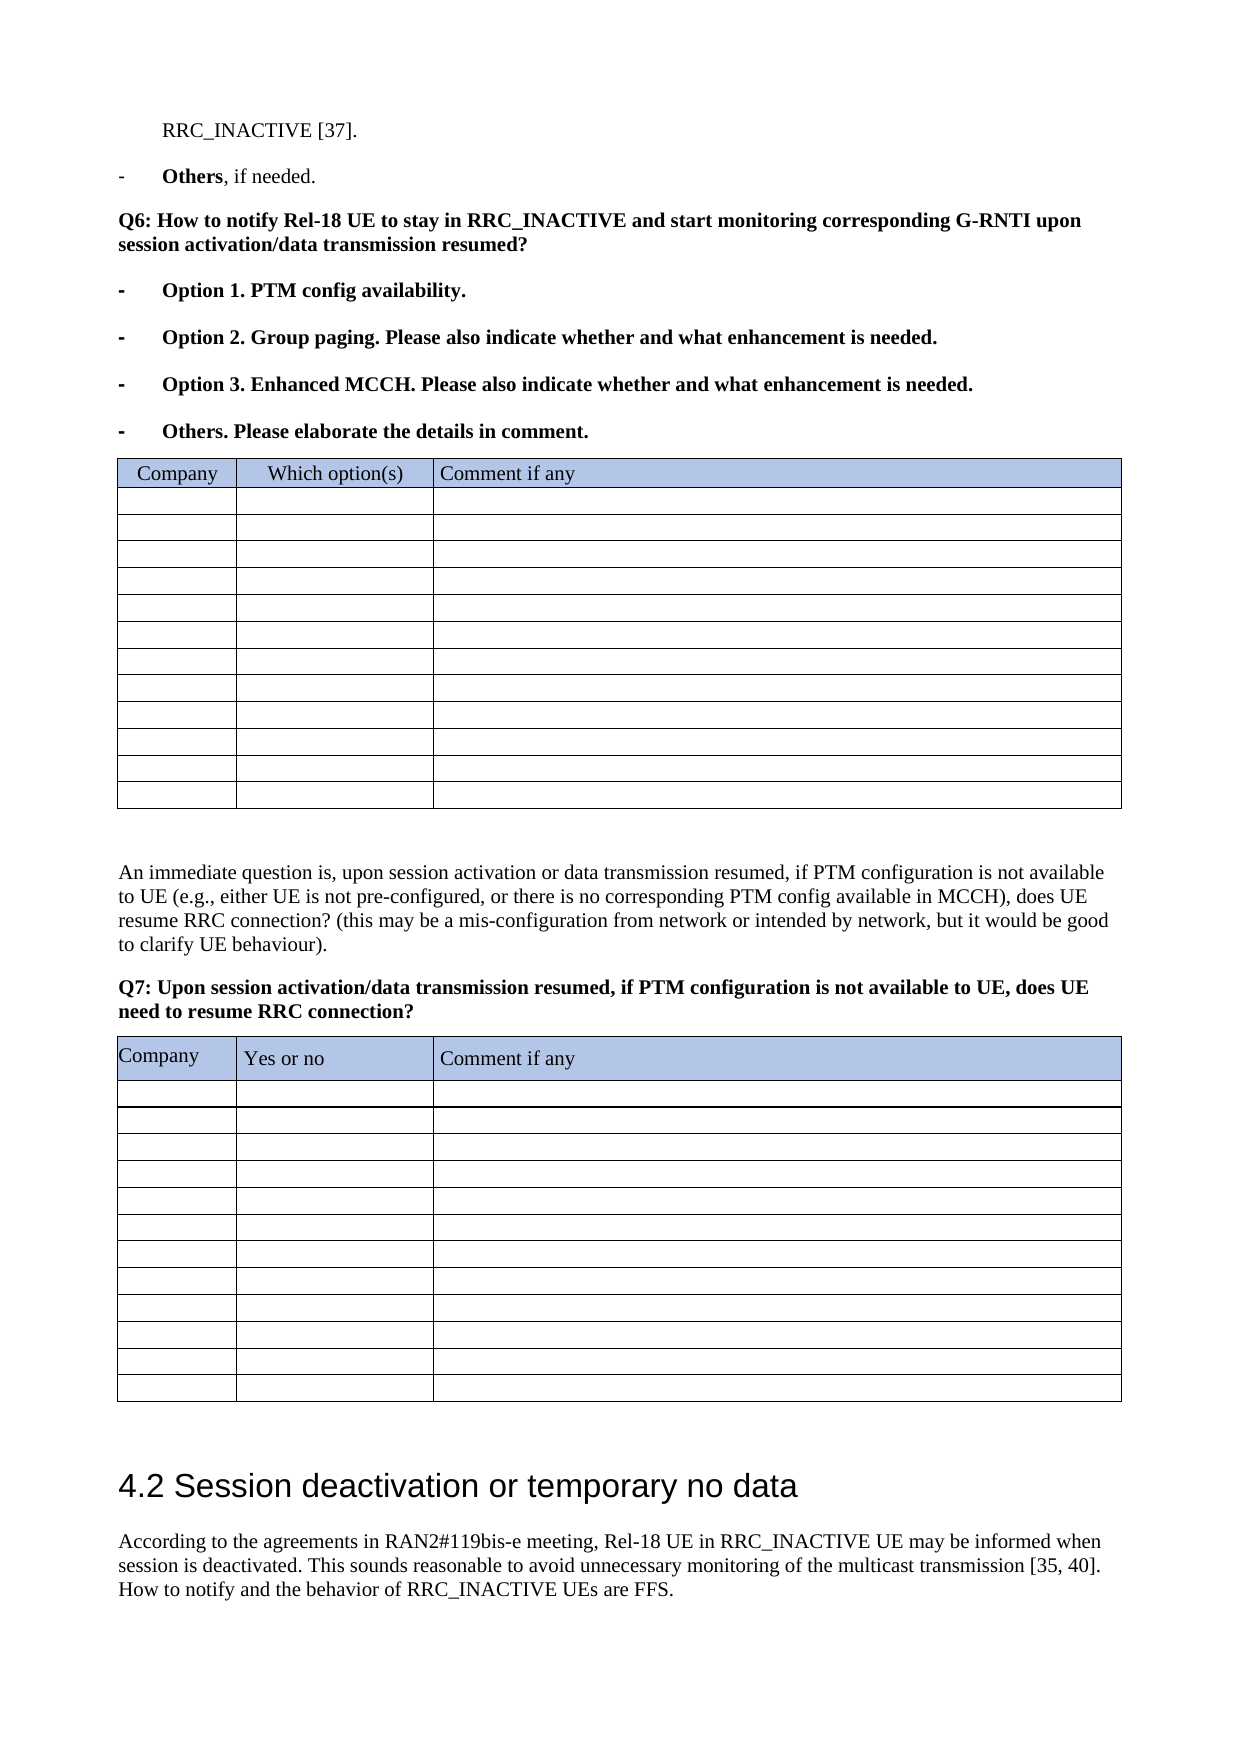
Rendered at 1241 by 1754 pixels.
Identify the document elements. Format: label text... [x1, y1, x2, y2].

table_cell [434, 1081, 1121, 1106]
table_cell [118, 782, 236, 808]
table_cell [237, 729, 433, 754]
table_cell [237, 1134, 433, 1160]
table_cell [118, 1295, 236, 1321]
table_cell [434, 488, 1121, 513]
table_cell [237, 1188, 433, 1213]
table_cell [118, 649, 236, 674]
table_cell [434, 1134, 1121, 1160]
text Option 2. Group paging. Please also indicate whether and what enhancement is needed. [118, 322, 1122, 351]
table_header Which option(s) [237, 459, 433, 487]
list An immediate question is, upon session activation or data transmission resumed, if PTM configuration is not available to UE (e.g., either UE is not pre-configured, or there is no corresponding PTM config available in MCCH), does UE resume RRC connection? (this may be a mis-configuration from network or intended by network, but it would be good to clarify UE behaviour). [118, 860, 1122, 956]
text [118, 118, 1122, 142]
table_cell [434, 1375, 1121, 1401]
table_cell [237, 675, 433, 701]
table_cell [434, 541, 1121, 567]
list Q7: Upon session activation/data transmission resumed, if PTM configuration is not available to UE, does UE need to resume RRC connection? [118, 975, 1122, 1023]
table_cell [237, 1349, 433, 1374]
table_cell [434, 1215, 1121, 1240]
table_cell [118, 1134, 236, 1160]
table_cell [118, 1268, 236, 1294]
table_cell [118, 1161, 236, 1187]
table_cell [237, 1108, 433, 1133]
table_cell [118, 1215, 236, 1240]
table_cell [237, 622, 433, 647]
table_cell [118, 595, 236, 621]
text Option 1. PTM config availability. [118, 275, 1122, 303]
table_cell [237, 568, 433, 594]
table_cell [237, 488, 433, 513]
table_cell [434, 702, 1121, 728]
table_cell [434, 1108, 1121, 1133]
table_cell [118, 1188, 236, 1213]
text Others. Please elaborate the details in comment. [118, 417, 1122, 445]
table_header Comment if any [434, 1037, 1121, 1080]
text Others, if needed. [118, 161, 1122, 189]
table_cell [118, 1375, 236, 1401]
table_cell [434, 1188, 1121, 1213]
table_cell [434, 729, 1121, 754]
table_cell [118, 568, 236, 594]
table_cell [237, 782, 433, 808]
table_cell [434, 675, 1121, 701]
table_cell [434, 1295, 1121, 1321]
table_cell [237, 1081, 433, 1106]
table_cell [237, 649, 433, 674]
table_cell [237, 541, 433, 567]
table_header Company [118, 459, 236, 487]
table_cell [237, 1295, 433, 1321]
table_header Yes or no [237, 1037, 433, 1080]
table_header Comment if any [434, 459, 1121, 487]
table_cell [118, 756, 236, 781]
table_cell [434, 1268, 1121, 1294]
table_cell [237, 595, 433, 621]
table_cell [118, 675, 236, 701]
table_cell [118, 1322, 236, 1347]
table_cell [118, 1241, 236, 1267]
table_cell [237, 1375, 433, 1401]
table_cell [237, 1241, 433, 1267]
table_cell [118, 1081, 236, 1106]
table_cell [434, 649, 1121, 674]
table_cell [434, 515, 1121, 540]
table_cell [118, 622, 236, 647]
table_cell [237, 515, 433, 540]
table_cell [237, 756, 433, 781]
text According to the agreements in RAN2#119bis-e meeting, Rel-18 UE in RRC_INACTIVE UE may be informed when session is deactivated. This sounds reasonable to avoid unnecessary monitoring of the multicast transmission [35, 40]. How to notify and the behavior of RRC_INACTIVE UEs are FFS. [118, 1529, 1122, 1601]
table_cell [434, 1322, 1121, 1347]
table_cell [434, 756, 1121, 781]
text Q6: How to notify Rel-18 UE to stay in RRC_INACTIVE and start monitoring corresponding G-RNTI upon session activation/data transmission resumed? [118, 208, 1122, 256]
table_cell [434, 1349, 1121, 1374]
table_cell [434, 595, 1121, 621]
table_cell [434, 622, 1121, 647]
table_cell [237, 1268, 433, 1294]
table_cell [434, 782, 1121, 808]
table_cell [118, 488, 236, 513]
table_cell [118, 1108, 236, 1133]
table_cell [434, 1241, 1121, 1267]
table_header Company [118, 1037, 236, 1080]
table_cell [237, 1161, 433, 1187]
table_cell [118, 541, 236, 567]
table_cell [118, 729, 236, 754]
table_cell [118, 515, 236, 540]
table_cell [118, 702, 236, 728]
table_cell [237, 1322, 433, 1347]
table_cell [237, 1215, 433, 1240]
subtitle 4.2 Session deactivation or temporary no data [118, 1466, 1122, 1504]
table_cell [118, 1349, 236, 1374]
text Option 3. Enhanced MCCH. Please also indicate whether and what enhancement is needed. [118, 369, 1122, 398]
table_cell [434, 1161, 1121, 1187]
table_cell [434, 568, 1121, 594]
table_cell [237, 702, 433, 728]
